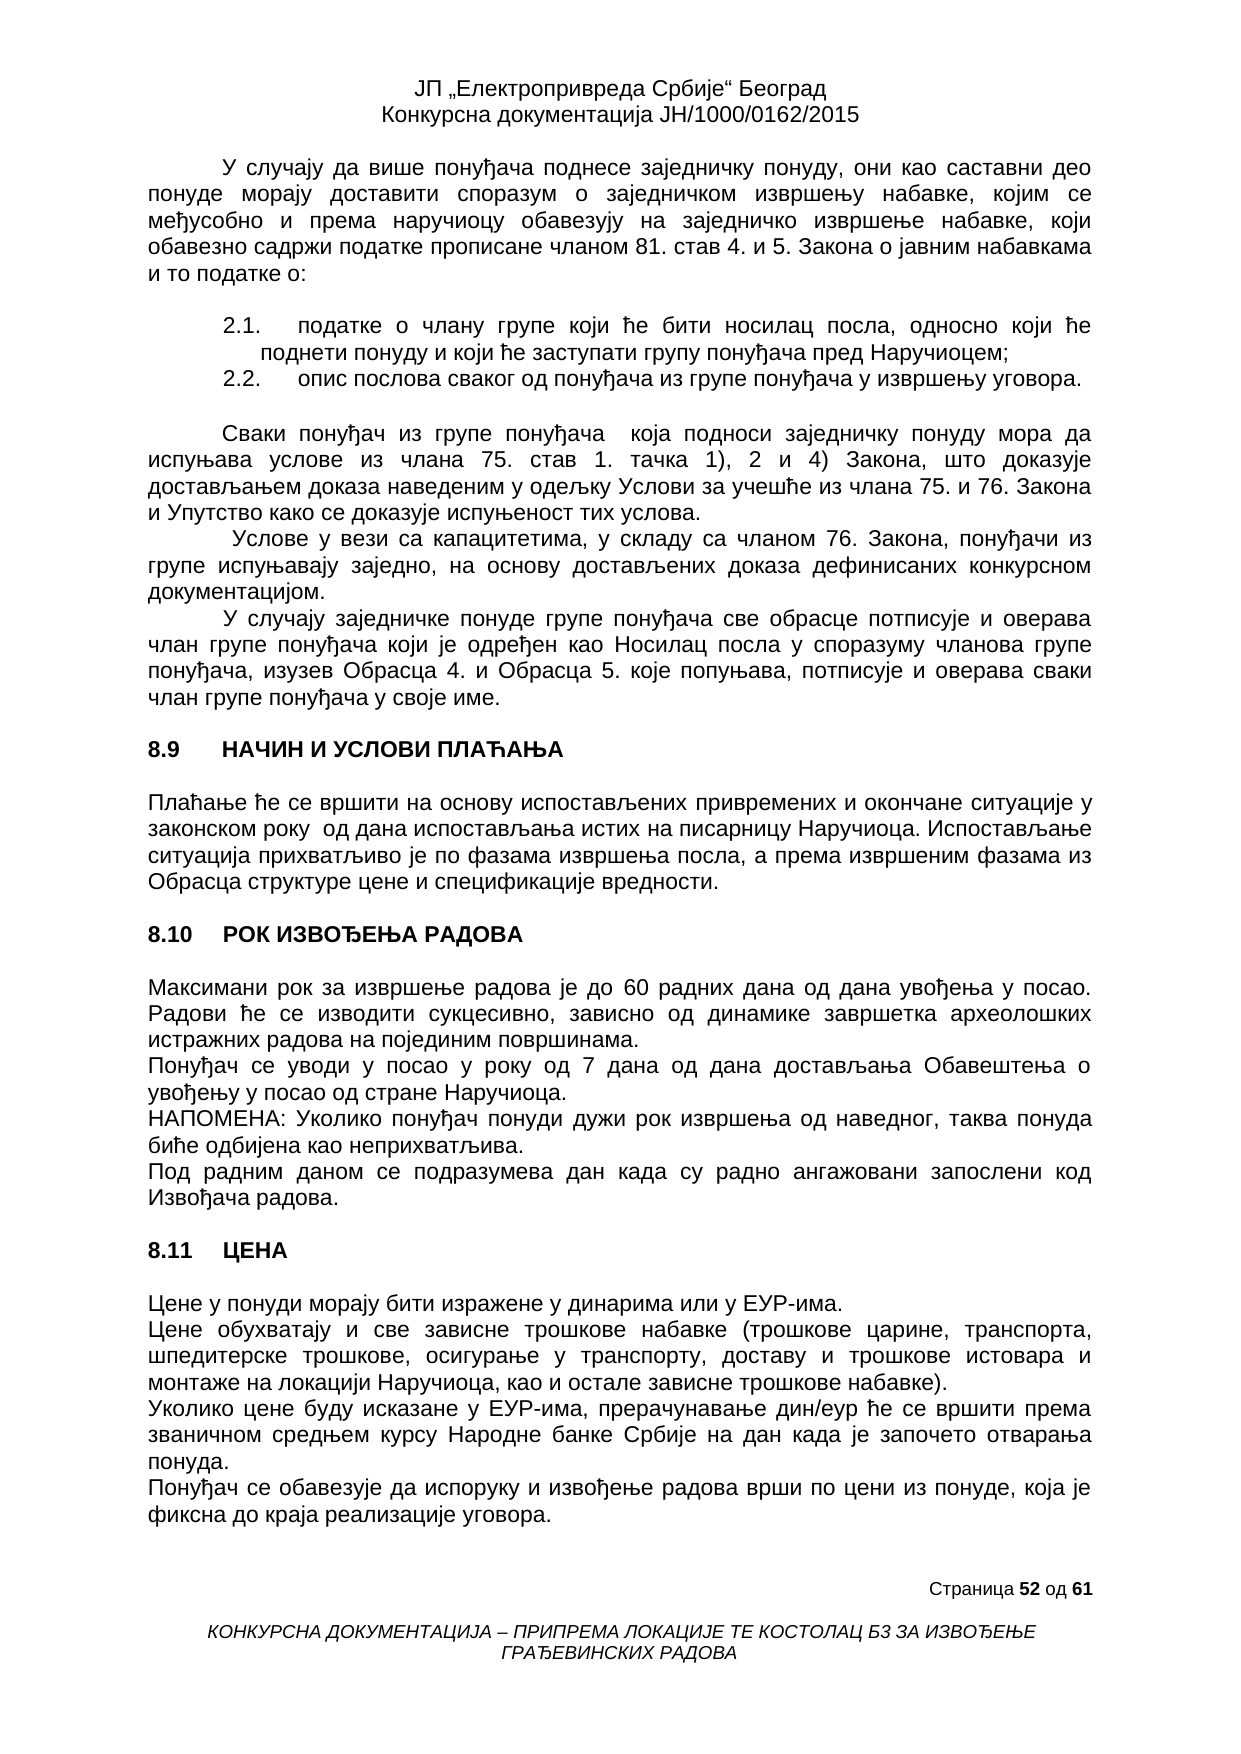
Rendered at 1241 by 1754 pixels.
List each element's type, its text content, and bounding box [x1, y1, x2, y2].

text Понуђач се уводи у посао у року од 7 дана од дана достављања Обавештења о увођењу у посао од стране Наручиоца. [148, 1052, 1092, 1105]
text Максимани рок за извршење радова је до 60 радних дана од дана увођења у посао. Радови ће се изводити сукцесивно, зависно од динамике завршетка археолошких истражних радова на појединим површинама. [148, 973, 1092, 1052]
text Цене у понуди морају бити изражене у динарима или у ЕУР-има. [148, 1290, 1092, 1316]
text Уколико цене буду исказане у ЕУР-има, прерачунавање дин/еур ће се вршити према званичном средњем курсу Народне банке Србије на дан када је започето отварања понуда. [148, 1395, 1092, 1474]
text Под радним даном се подразумева дан када су радно ангажовани запослени код Извођача радова. [148, 1158, 1092, 1211]
text Понуђач се обавезује да испоруку и извођење радова врши по цени из понуде, која је фиксна до краја реализације уговора. [148, 1474, 1092, 1527]
subtitle 8.9 НАЧИН И УСЛОВИ ПЛАЋАЊА [148, 736, 1092, 763]
text Цене обухватају и све зависне трошкове набавке (трошкове царине, транспорта, шпедитерске трошкове, осигурање у транспорту, доставу и трошкове истовара и монтаже на локацији Наручиоца, као и остале зависне трошкове набавке). [148, 1316, 1092, 1395]
list податке о члану групе који ће бити носилац посла, односно који ће поднети понуду и који ће заступати групу понуђача пред Наручиоцем; [223, 312, 1092, 365]
text Сваки понуђач из групе понуђача која подноси заједничку понуду мора да испуњава услове из члана 75. став 1. тачка 1), 2 и 4) Закона, што доказује достављањем доказа наведеним у одељку Услови за учешће из члана 75. и 76. Закона и Упутство како се доказује испуњеност тих услова. [148, 420, 1092, 525]
list опис послова сваког од понуђача из групе понуђача у извршењу уговора. [223, 365, 1092, 391]
subtitle 8.11 ЦЕНА [148, 1237, 1092, 1263]
text Услове у вези са капацитетима, у складу са чланом 76. Закона, понуђачи из групе испуњавају заједно, на основу достављених доказа дефинисаних конкурсном документацијом. [148, 525, 1092, 604]
text У случају заједничке понуде групе понуђача све обрасце потписује и оверава члан групе понуђача који је одређен као Носилац посла у споразуму чланова групе понуђача, изузев Обрасца 4. и Обрасца 5. које попуњава, потписује и оверава сваки члан групе понуђача у своје име. [148, 604, 1092, 710]
text НАПОМЕНА: Уколико понуђач понуди дужи рок извршења од наведног, таква понуда биће одбијена као неприхватљива. [148, 1105, 1092, 1158]
subtitle 8.10 РОК ИЗВОЂЕЊА РАДОВА [148, 921, 1092, 947]
text У случају да више понуђача поднесе заједничку понуду, они као саставни део понуде морају доставити споразум о заједничком извршењу набавке, којим се међусобно и према наручиоцу обавезују на заједничко извршење набавке, који обавезно садржи податке прописане чланом 81. став 4. и 5. Закона о јавним набавкама и то податке о: [148, 154, 1092, 286]
text Плаћање ће се вршити на основу испостављених привремених и окончане ситуације у законском року од дана испостављања истих на писарницу Наручиоца. Испостављање ситуација прихватљиво је по фазама извршења посла, а према извршеним фазама из Обрасца структуре цене и спецификације вредности. [148, 789, 1092, 894]
